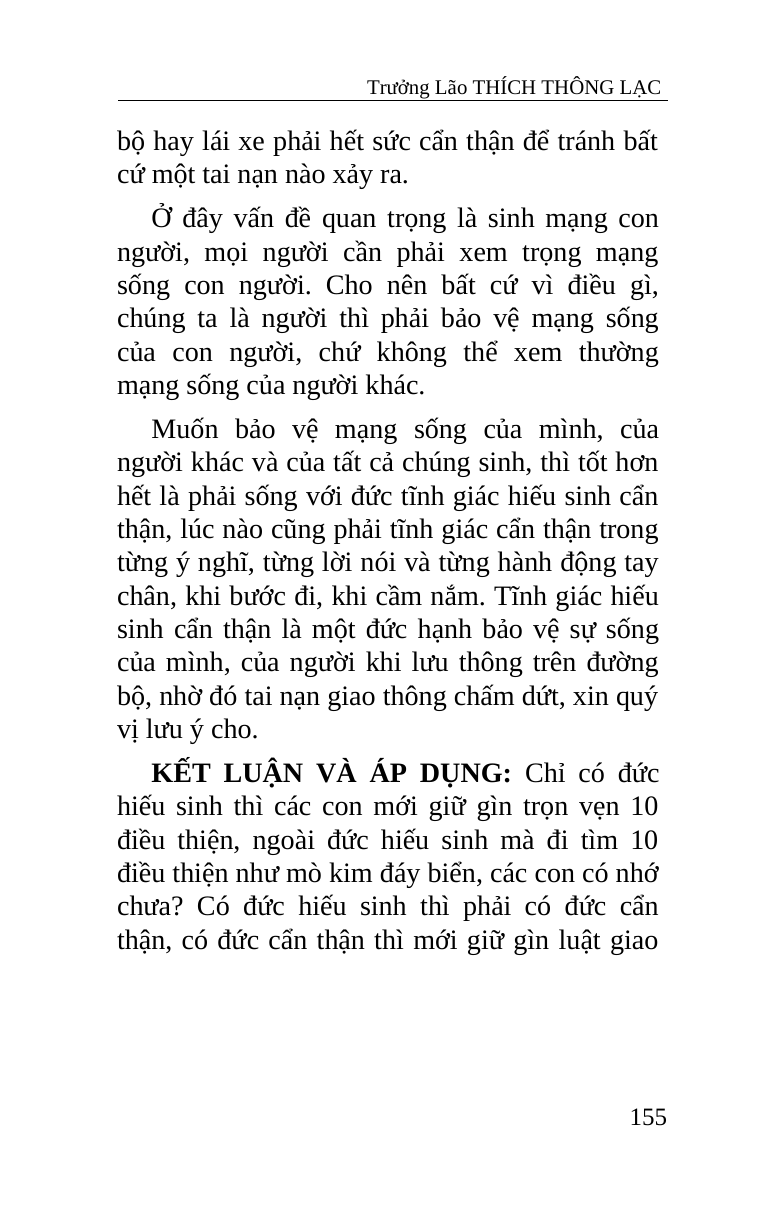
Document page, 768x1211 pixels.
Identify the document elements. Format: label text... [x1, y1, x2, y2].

text Ở đây vấn đề quan trọng là sinh mạng con người, mọi người cần phải xem trọng mạng sống con người. Cho nên bất cứ vì điều gì, chúng ta là người thì phải bảo vệ mạng sống của con người, chứ không thể xem thường mạng sống của người khác. [117, 201, 659, 401]
text Muốn bảo vệ mạng sống của mình, của người khác và của tất cả chúng sinh, thì tốt hơn hết là phải sống với đức tĩnh giác hiếu sinh cẩn thận, lúc nào cũng phải tĩnh giác cẩn thận trong từng ý nghĩ, từng lời nói và từng hành động tay chân, khi bước đi, khi cầm nắm. Tĩnh giác hiếu sinh cẩn thận là một đức hạnh bảo vệ sự sống của mình, của người khi lưu thông trên đường bộ, nhờ đó tai nạn giao thông chấm dứt, xin quý vị lưu ý cho. [117, 412, 659, 744]
